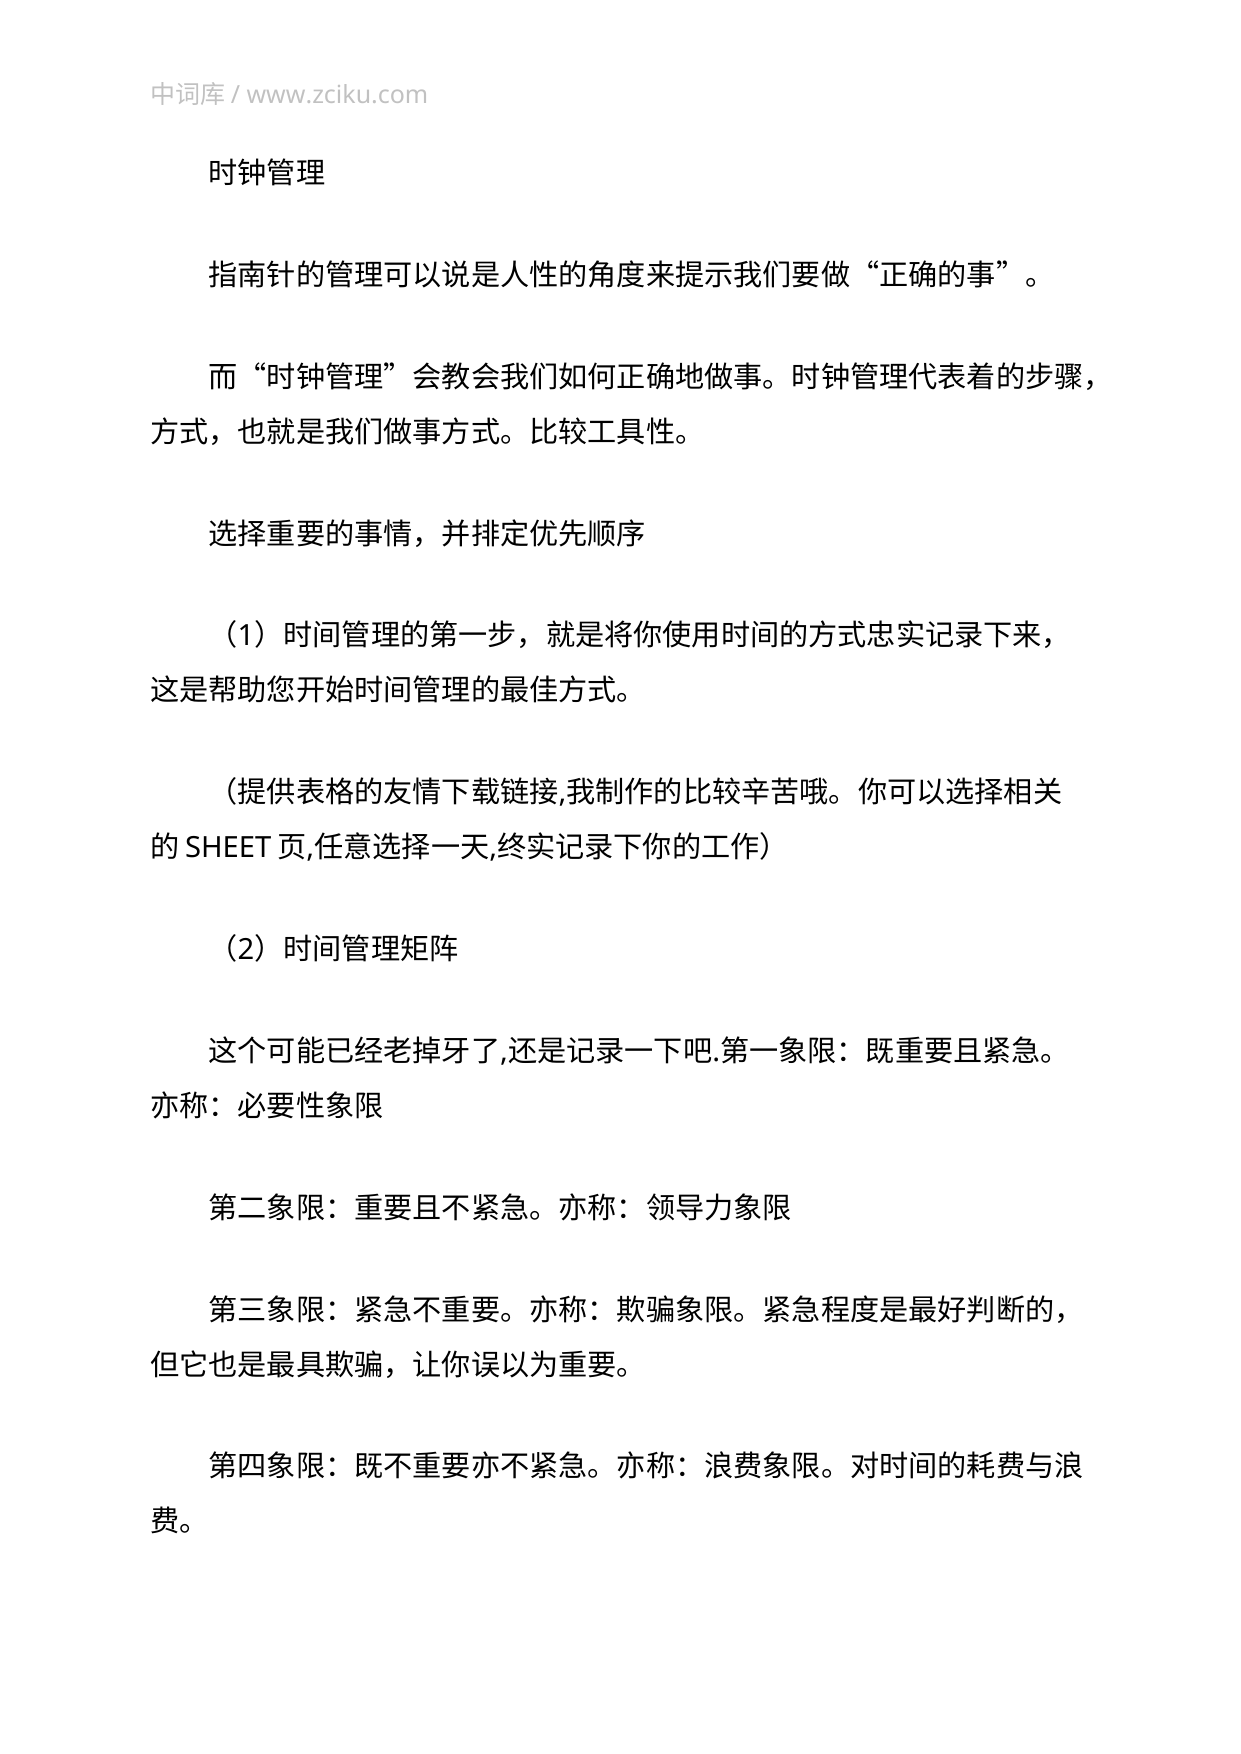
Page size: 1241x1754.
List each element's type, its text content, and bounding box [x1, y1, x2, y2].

text 选择重要的事情，并排定优先顺序 [150, 510, 1090, 552]
text 第二象限：重要且不紧急。亦称：领导力象限 [150, 1184, 1090, 1227]
text （1）时间管理的第一步，就是将你使用时间的方式忠实记录下来，这是帮助您开始时间管理的最佳方式。 [150, 612, 1090, 709]
text 这个可能已经老掉牙了,还是记录一下吧.第一象限：既重要且紧急。亦称：必要性象限 [150, 1028, 1090, 1125]
text 第三象限：紧急不重要。亦称：欺骗象限。紧急程度是最好判断的，但它也是最具欺骗，让你误以为重要。 [150, 1286, 1090, 1383]
text 时钟管理 [150, 150, 1090, 192]
text 而“时钟管理”会教会我们如何正确地做事。时钟管理代表着的步骤，方式，也就是我们做事方式。比较工具性。 [150, 353, 1090, 451]
text 第四象限：既不重要亦不紧急。亦称：浪费象限。对时间的耗费与浪费。 [150, 1443, 1090, 1540]
text 指南针的管理可以说是人性的角度来提示我们要做“正确的事”。 [150, 252, 1090, 294]
text （提供表格的友情下载链接,我制作的比较辛苦哦。你可以选择相关的SHEET页,任意选择一天,终实记录下你的工作） [150, 769, 1090, 866]
text （2）时间管理矩阵 [150, 926, 1090, 968]
